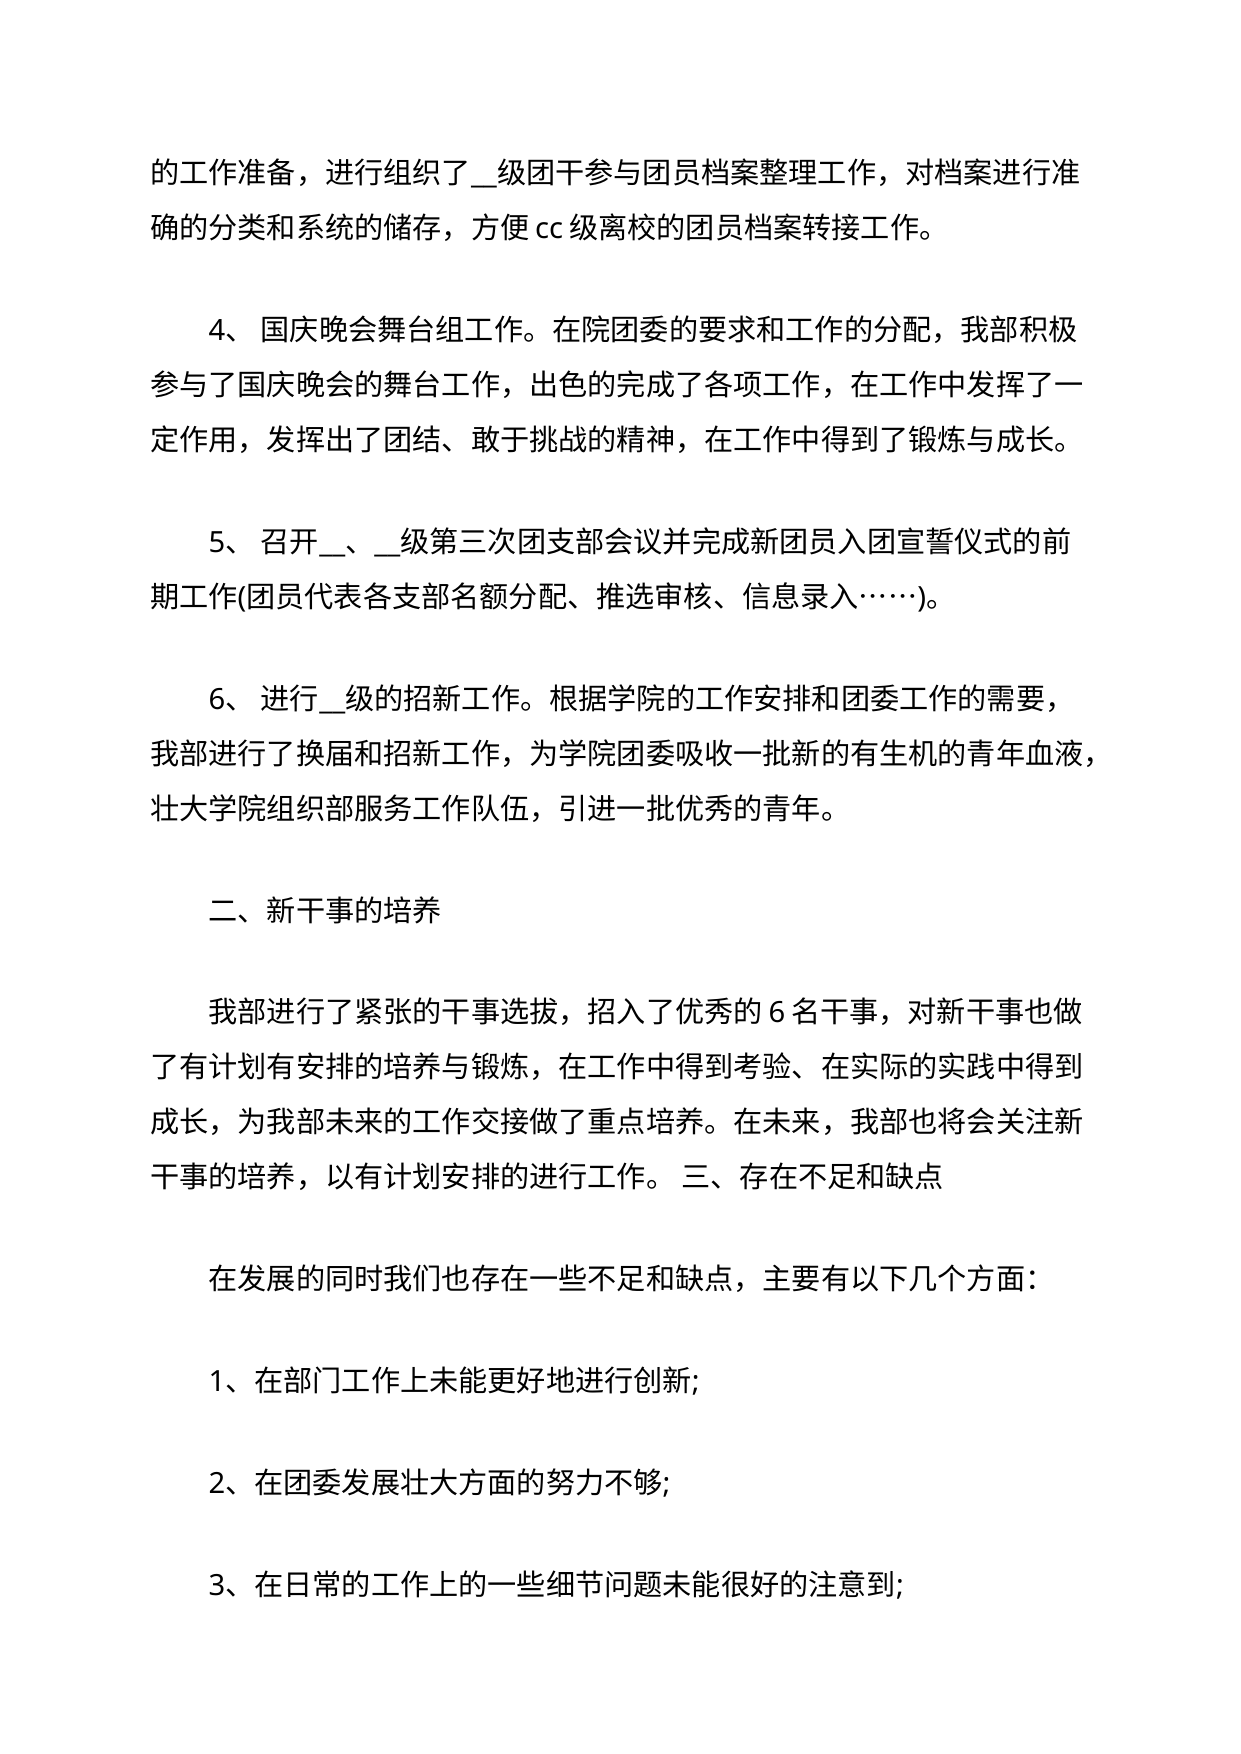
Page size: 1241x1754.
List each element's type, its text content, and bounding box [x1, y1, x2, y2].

text 5、 召开__、__级第三次团支部会议并完成新团员入团宣誓仪式的前期工作(团员代表各支部名额分配、推选审核、信息录入……)。 [150, 519, 1090, 616]
text 1、在部门工作上未能更好地进行创新; [150, 1357, 1090, 1400]
text 2、在团委发展壮大方面的努力不够; [150, 1459, 1090, 1502]
text 在发展的同时我们也存在一些不足和缺点，主要有以下几个方面： [150, 1256, 1090, 1298]
text 4、 国庆晚会舞台组工作。在院团委的要求和工作的分配，我部积极参与了国庆晚会的舞台工作，出色的完成了各项工作，在工作中发挥了一定作用，发挥出了团结、敢于挑战的精神，在工作中得到了锻炼与成长。 [150, 307, 1090, 459]
text 6、 进行__级的招新工作。根据学院的工作安排和团委工作的需要，我部进行了换届和招新工作，为学院团委吸收一批新的有生机的青年血液，壮大学院组织部服务工作队伍，引进一批优秀的青年。 [150, 676, 1090, 828]
text 3、在日常的工作上的一些细节问题未能很好的注意到; [150, 1561, 1090, 1604]
text 我部进行了紧张的干事选拔，招入了优秀的6名干事，对新干事也做了有计划有安排的培养与锻炼，在工作中得到考验、在实际的实践中得到成长，为我部未来的工作交接做了重点培养。在未来，我部也将会关注新干事的培养，以有计划安排的进行工作。 三、存在不足和缺点 [150, 989, 1090, 1196]
text 二、新干事的培养 [150, 887, 1090, 929]
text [150, 150, 1090, 247]
